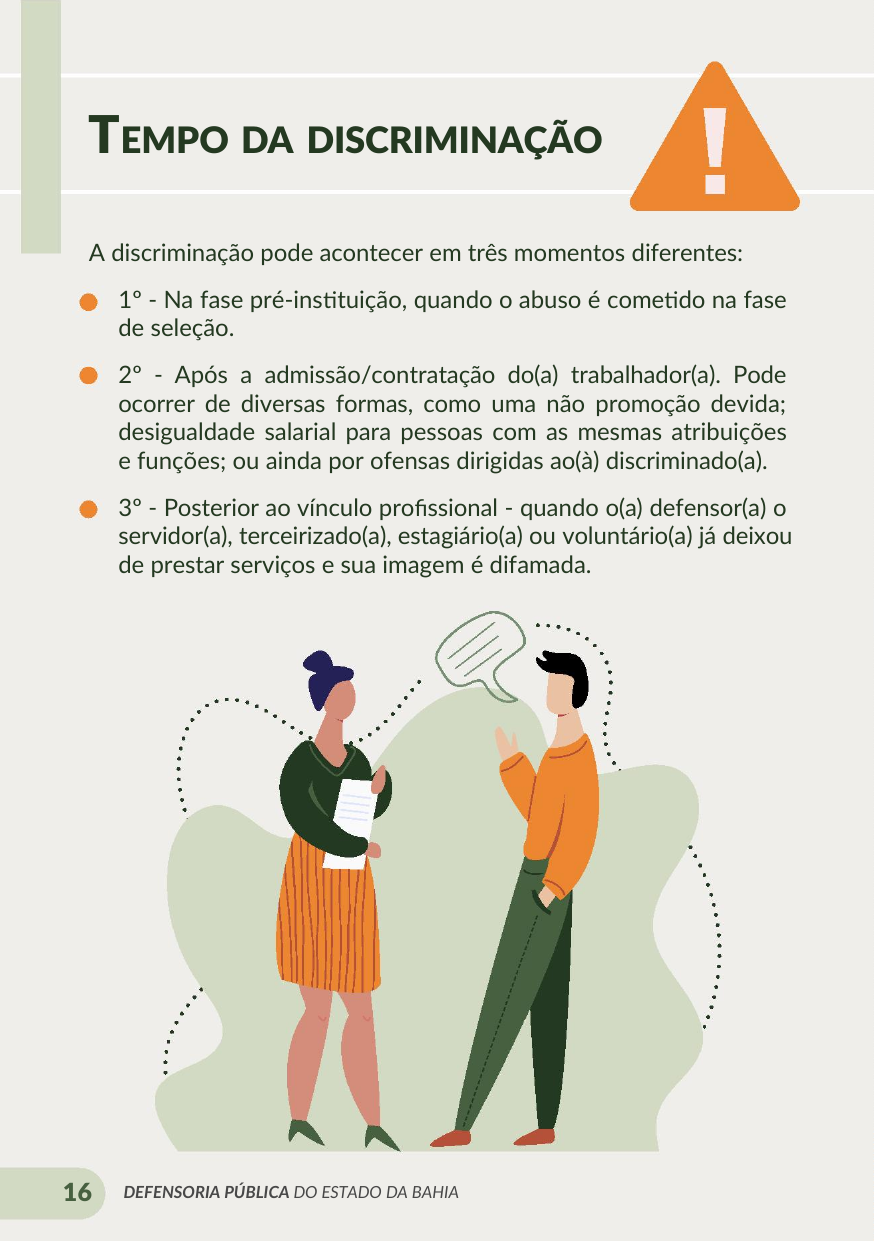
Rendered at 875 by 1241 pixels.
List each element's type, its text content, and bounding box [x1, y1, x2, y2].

text e funções; ou ainda por ofensas dirigidas ao(à) discriminado(a). [118, 447, 811, 475]
text servidor(a), terceirizado(a), estagiário(a) ou voluntário(a) já deixou [118, 522, 811, 551]
text tempo dA discriminAção [88, 104, 626, 166]
text 1 [63, 1177, 77, 1207]
text 2 [118, 360, 132, 389]
picture [0, 0, 874, 1241]
text º - Na fase pré-insꢀtuição, quando o abuso é comeꢀdo na fase [132, 285, 811, 314]
text ocorrer de diversas formas, como uma não promoção devida; [118, 389, 811, 418]
text 6 [77, 1177, 117, 1207]
text desigualdade salarial para pessoas com as mesmas atribuições [118, 418, 811, 447]
text A discriminação pode acontecer em três momentos diferentes: [88, 239, 766, 267]
text 1 [118, 285, 132, 314]
text de prestar serviços e sua imagem é difamada. [118, 551, 811, 579]
text de seleção. [118, 314, 259, 343]
text º - Posterior ao vínculo proꢁssional - quando o(a) defensor(a) o [132, 493, 811, 522]
text DEFENSORIA PÚBLICA DO ESTADO DA BAHIA [123, 1182, 482, 1202]
text 3 [118, 493, 132, 522]
text º - Após a admissão/contratação do(a) trabalhador(a). Pode [132, 360, 811, 389]
